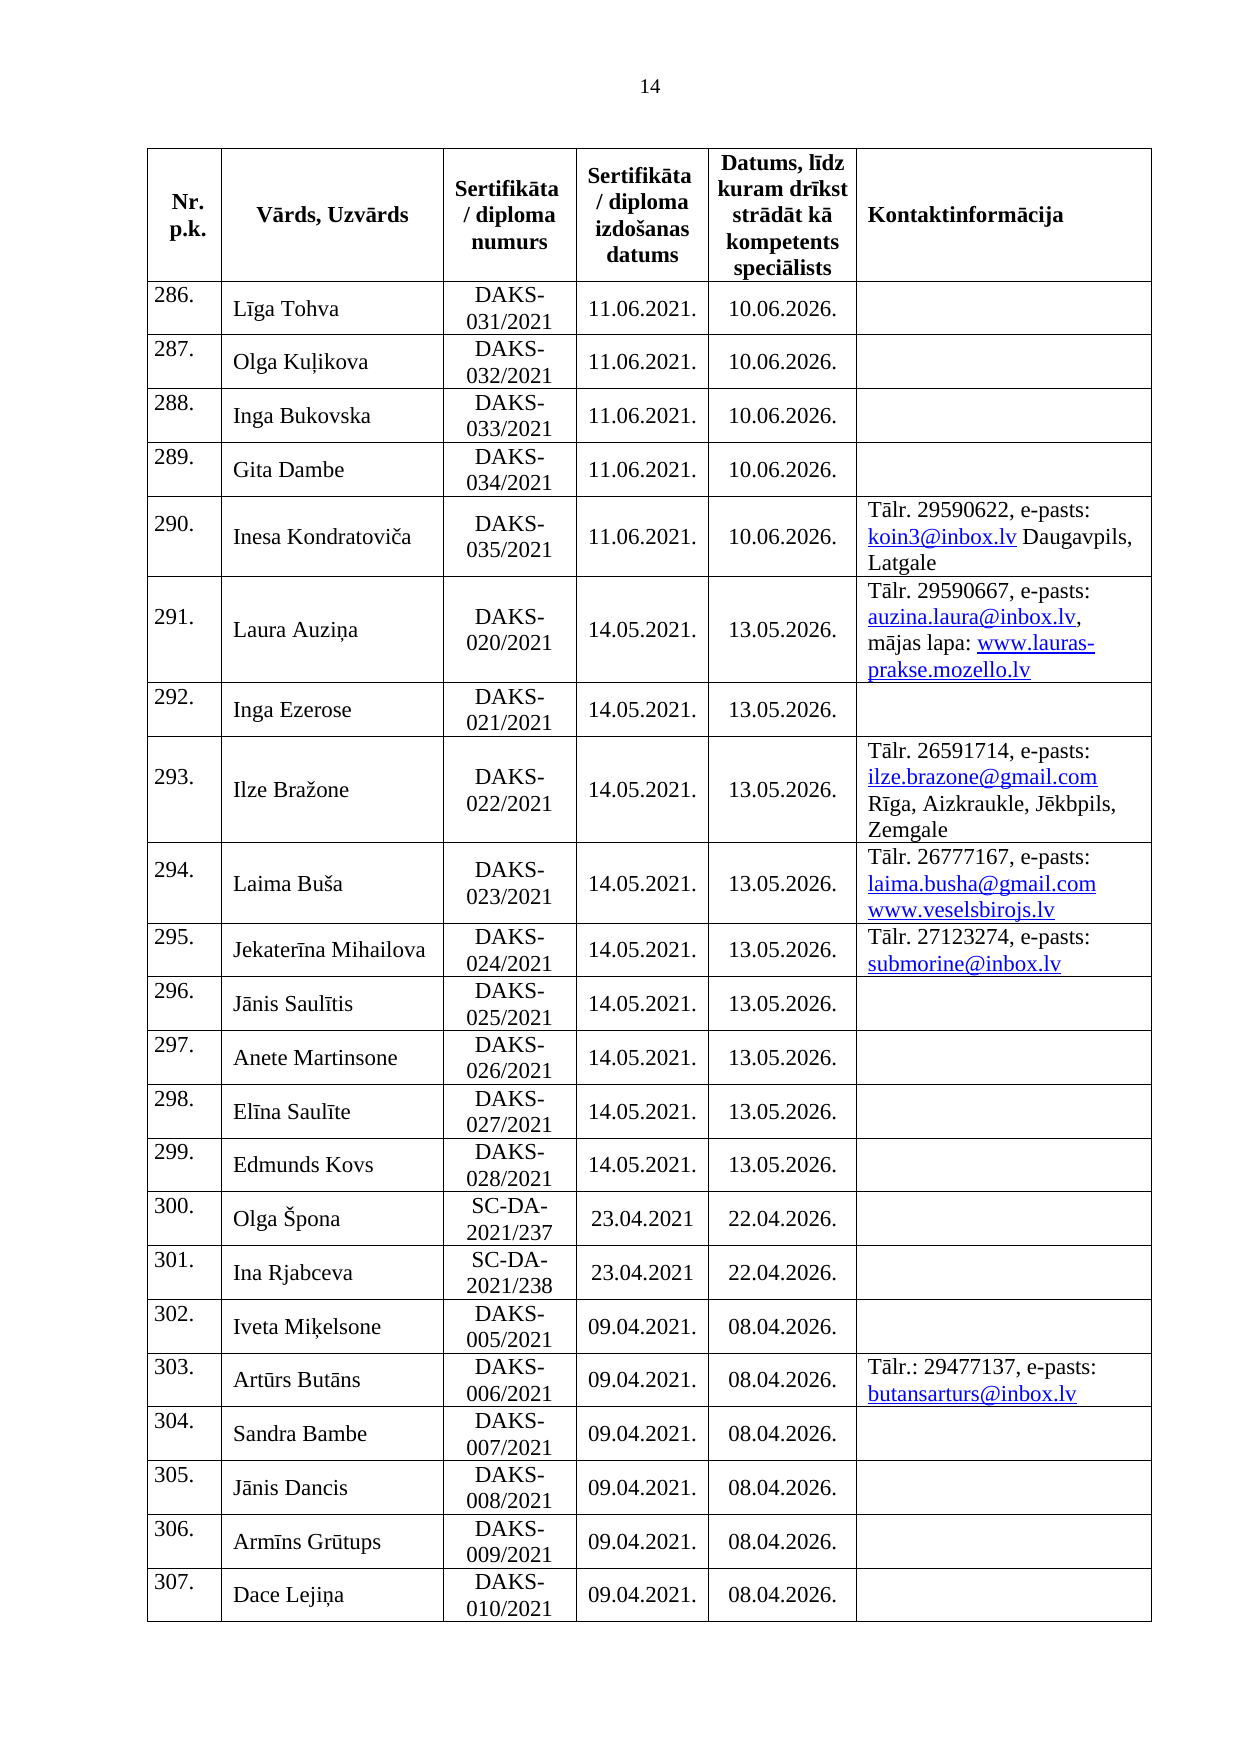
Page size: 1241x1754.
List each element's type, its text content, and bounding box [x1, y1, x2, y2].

table_cell [148, 389, 221, 442]
table_cell [148, 1300, 221, 1352]
table_cell Tālr. 29590667, e-pasts: auzina.laura@inbox.lv, mājas lapa: www.lauras-prakse.mozello.lv [857, 577, 1151, 682]
table_cell [148, 1407, 221, 1460]
table_cell 09.04.2021. [577, 1300, 708, 1352]
table_cell DAKS-035/2021 [444, 497, 576, 576]
table_cell 10.06.2026. [709, 443, 856, 496]
table_cell Tālr. 26591714, e-pasts: ilze.brazone@gmail.com Rīga, Aizkraukle, Jēkbpils, Zemgale [857, 737, 1151, 842]
table_cell 22.04.2026. [709, 1246, 856, 1299]
table_cell [857, 1515, 1151, 1567]
table_cell 09.04.2021. [577, 1569, 708, 1621]
table_cell [148, 1515, 221, 1567]
table_cell SC-DA-2021/237 [444, 1192, 576, 1245]
table_cell 14.05.2021. [577, 683, 708, 736]
table_cell [148, 335, 221, 388]
table_cell 13.05.2026. [709, 924, 856, 976]
table_cell DAKS-020/2021 [444, 577, 576, 682]
table_cell DAKS-008/2021 [444, 1461, 576, 1514]
table_cell 10.06.2026. [709, 389, 856, 442]
table_cell 13.05.2026. [709, 843, 856, 922]
table_cell [857, 1569, 1151, 1621]
table_cell 08.04.2026. [709, 1354, 856, 1406]
table_cell DAKS-005/2021 [444, 1300, 576, 1352]
table_cell DAKS-024/2021 [444, 924, 576, 976]
table_cell 08.04.2026. [709, 1569, 856, 1621]
table_cell 13.05.2026. [709, 737, 856, 842]
table_cell 09.04.2021. [577, 1461, 708, 1514]
table_cell [148, 1569, 221, 1621]
table_cell [857, 1300, 1151, 1352]
table_cell [148, 843, 221, 922]
table_cell DAKS-021/2021 [444, 683, 576, 736]
table_cell Tālr.: 29477137, e-pasts: butansarturs@inbox.lv [857, 1354, 1151, 1406]
table_cell 13.05.2026. [709, 977, 856, 1030]
table_cell [148, 977, 221, 1030]
table_cell 13.05.2026. [709, 1085, 856, 1137]
table_cell Armīns Grūtups [222, 1515, 443, 1567]
table_cell Iveta Miķelsone [222, 1300, 443, 1352]
table_cell [148, 1354, 221, 1406]
table_cell 14.05.2021. [577, 924, 708, 976]
table_cell [148, 737, 221, 842]
table_cell Laima Buša [222, 843, 443, 922]
table_cell 23.04.2021 [577, 1246, 708, 1299]
table_cell SC-DA-2021/238 [444, 1246, 576, 1299]
table_cell DAKS-022/2021 [444, 737, 576, 842]
table_cell Gita Dambe [222, 443, 443, 496]
table_cell 10.06.2026. [709, 497, 856, 576]
table_header Nr. p.k. [148, 149, 221, 281]
table_cell Dace Lejiņa [222, 1569, 443, 1621]
table_cell 09.04.2021. [577, 1515, 708, 1567]
table_cell Tālr. 29590622, e-pasts: koin3@inbox.lv Daugavpils, Latgale [857, 497, 1151, 576]
table_cell [857, 335, 1151, 388]
table_cell DAKS-028/2021 [444, 1139, 576, 1191]
table_cell DAKS-023/2021 [444, 843, 576, 922]
table_cell 11.06.2021. [577, 443, 708, 496]
table_cell [857, 977, 1151, 1030]
table_cell DAKS-031/2021 [444, 282, 576, 334]
table_cell DAKS-006/2021 [444, 1354, 576, 1406]
table_cell [857, 1031, 1151, 1084]
table_cell 08.04.2026. [709, 1515, 856, 1567]
table_cell [857, 443, 1151, 496]
table_cell 11.06.2021. [577, 335, 708, 388]
table_cell [857, 1085, 1151, 1137]
table_cell [148, 1246, 221, 1299]
table_cell 13.05.2026. [709, 1031, 856, 1084]
table_cell 08.04.2026. [709, 1461, 856, 1514]
table_cell Tālr. 26777167, e-pasts: laima.busha@gmail.com www.veselsbirojs.lv [857, 843, 1151, 922]
table_cell 14.05.2021. [577, 1139, 708, 1191]
table_cell 08.04.2026. [709, 1407, 856, 1460]
table_cell 13.05.2026. [709, 1139, 856, 1191]
table_header Datums, līdz kuram drīkst strādāt kā kompetents speciālists [709, 149, 856, 281]
table_header Sertifikāta / diploma izdošanas datums [577, 149, 708, 281]
table_cell [148, 1192, 221, 1245]
table_cell [857, 1139, 1151, 1191]
table_cell Jekaterīna Mihailova [222, 924, 443, 976]
table_cell 14.05.2021. [577, 737, 708, 842]
table_cell [148, 577, 221, 682]
table_cell [857, 389, 1151, 442]
table_cell 10.06.2026. [709, 282, 856, 334]
table_cell 22.04.2026. [709, 1192, 856, 1245]
table_cell Edmunds Kovs [222, 1139, 443, 1191]
table_header Vārds, Uzvārds [222, 149, 443, 281]
table_cell Inga Ezerose [222, 683, 443, 736]
table_cell [148, 1139, 221, 1191]
table_cell DAKS-034/2021 [444, 443, 576, 496]
table_cell 09.04.2021. [577, 1354, 708, 1406]
table_cell Olga Špona [222, 1192, 443, 1245]
table_cell 14.05.2021. [577, 577, 708, 682]
table_cell Ilze Bražone [222, 737, 443, 842]
table_header Sertifikāta / diploma numurs [444, 149, 576, 281]
table_cell [148, 282, 221, 334]
table_cell [148, 1085, 221, 1137]
table_cell DAKS-009/2021 [444, 1515, 576, 1567]
table_cell 13.05.2026. [709, 683, 856, 736]
table_cell 14.05.2021. [577, 843, 708, 922]
table_cell 14.05.2021. [577, 1031, 708, 1084]
table_cell Inesa Kondratoviča [222, 497, 443, 576]
table_cell [148, 1031, 221, 1084]
table_cell Ina Rjabceva [222, 1246, 443, 1299]
table_cell Inga Bukovska [222, 389, 443, 442]
table_cell Jānis Dancis [222, 1461, 443, 1514]
table_cell Sandra Bambe [222, 1407, 443, 1460]
table_cell [148, 1461, 221, 1514]
table_cell [148, 683, 221, 736]
table_cell 11.06.2021. [577, 389, 708, 442]
table_header Kontaktinformācija [857, 149, 1151, 281]
table_cell 09.04.2021. [577, 1407, 708, 1460]
table_cell 11.06.2021. [577, 497, 708, 576]
table_cell 14.05.2021. [577, 1085, 708, 1137]
table_cell 08.04.2026. [709, 1300, 856, 1352]
table_cell [857, 282, 1151, 334]
table_cell [857, 683, 1151, 736]
table_cell 14.05.2021. [577, 977, 708, 1030]
table_cell [148, 443, 221, 496]
table_cell 23.04.2021 [577, 1192, 708, 1245]
table_cell [857, 1246, 1151, 1299]
table_cell Elīna Saulīte [222, 1085, 443, 1137]
table_cell [857, 1192, 1151, 1245]
table_cell DAKS-032/2021 [444, 335, 576, 388]
table_cell 10.06.2026. [709, 335, 856, 388]
table_cell DAKS-033/2021 [444, 389, 576, 442]
table_cell Olga Kuļikova [222, 335, 443, 388]
table_cell 13.05.2026. [709, 577, 856, 682]
table_cell [857, 1461, 1151, 1514]
table_cell Laura Auziņa [222, 577, 443, 682]
table_cell DAKS-027/2021 [444, 1085, 576, 1137]
table_cell [148, 497, 221, 576]
table_cell DAKS-025/2021 [444, 977, 576, 1030]
table_cell DAKS-010/2021 [444, 1569, 576, 1621]
table_cell DAKS-007/2021 [444, 1407, 576, 1460]
table_cell Artūrs Butāns [222, 1354, 443, 1406]
table_cell DAKS-026/2021 [444, 1031, 576, 1084]
table_cell Līga Tohva [222, 282, 443, 334]
table_cell [148, 924, 221, 976]
table_cell Tālr. 27123274, e-pasts: submorine@inbox.lv [857, 924, 1151, 976]
table_cell Anete Martinsone [222, 1031, 443, 1084]
table_cell Jānis Saulītis [222, 977, 443, 1030]
table_cell 11.06.2021. [577, 282, 708, 334]
table_cell [857, 1407, 1151, 1460]
